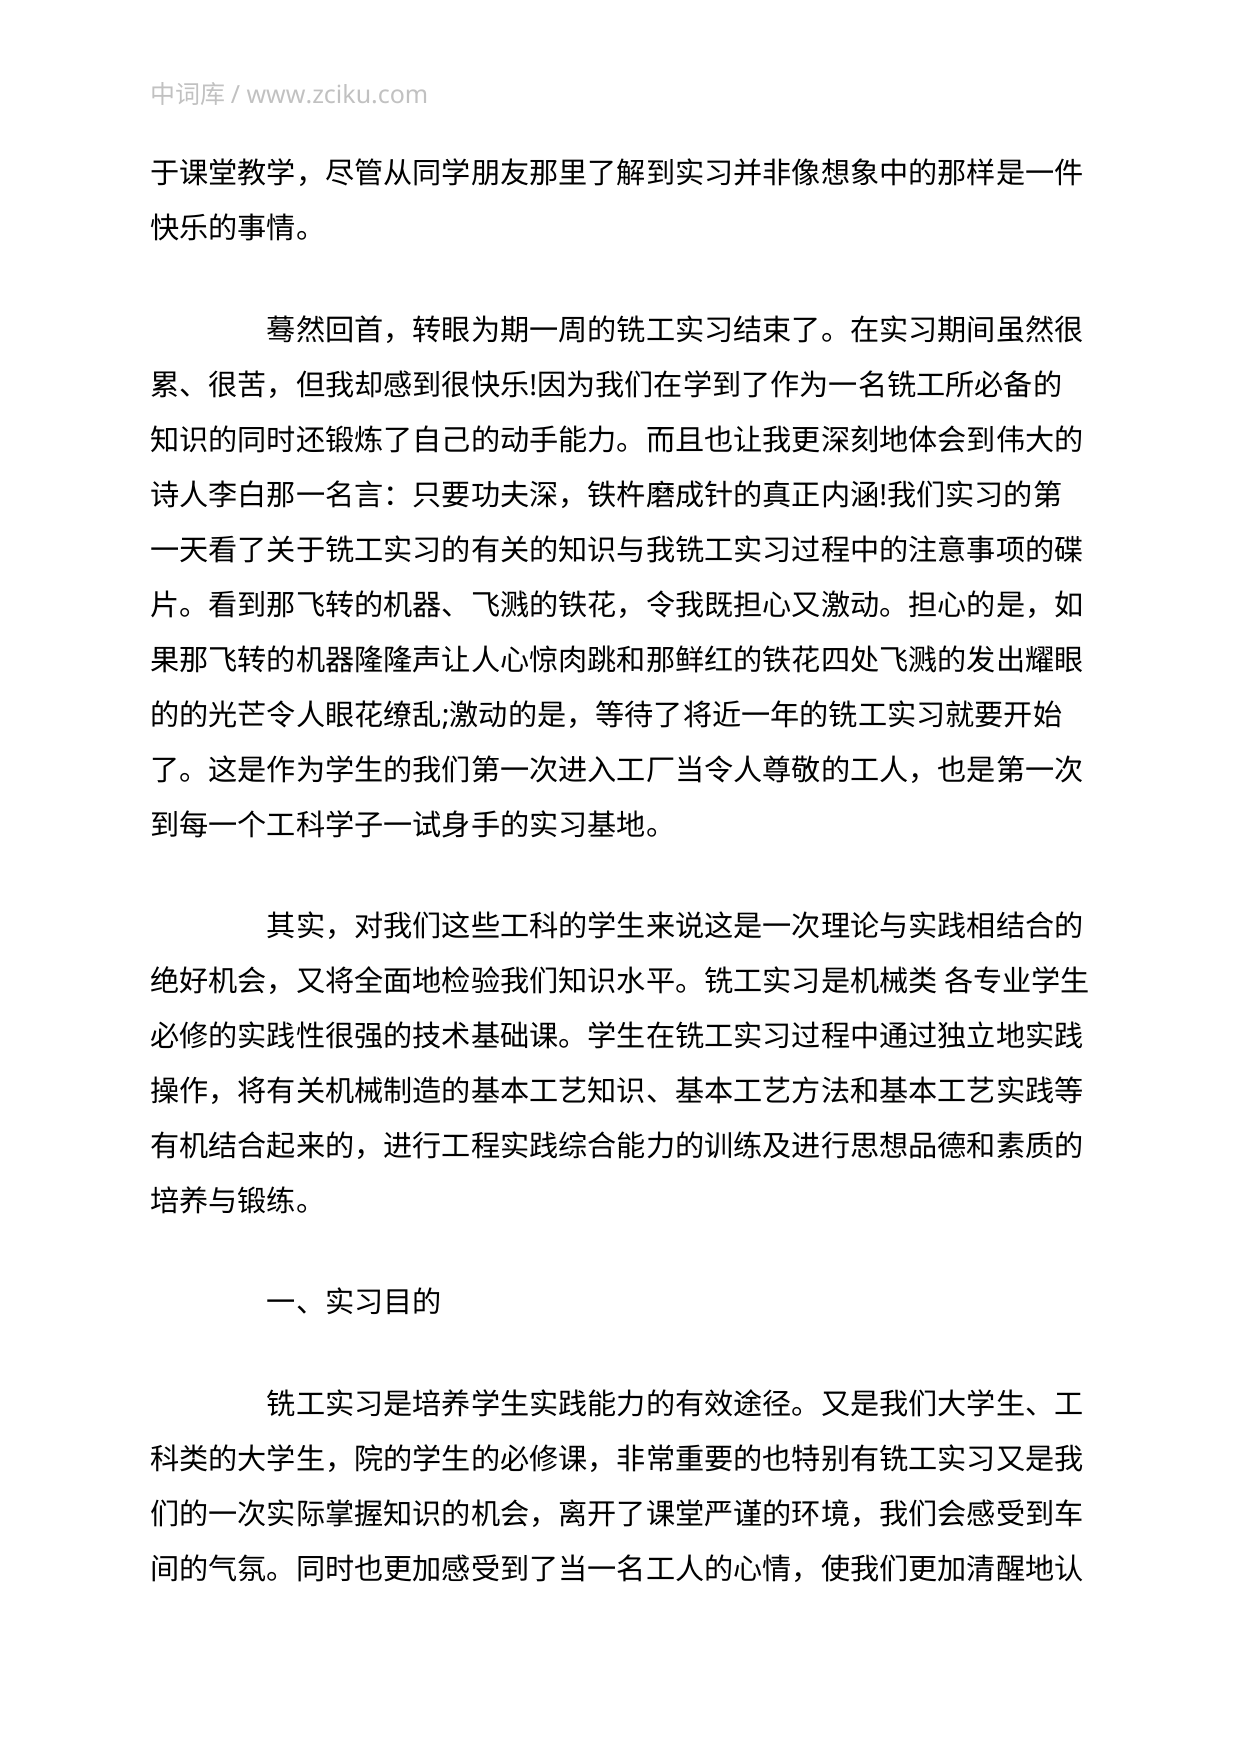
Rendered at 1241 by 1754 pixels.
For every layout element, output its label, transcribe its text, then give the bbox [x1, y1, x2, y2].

text 一、实习目的 [150, 1279, 1090, 1321]
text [150, 1381, 1090, 1588]
text 其实，对我们这些工科的学生来说这是一次理论与实践相结合的绝好机会，又将全面地检验我们知识水平。铣工实习是机械类 各专业学生必修的实践性很强的技术基础课。学生在铣工实习过程中通过独立地实践操作，将有关机械制造的基本工艺知识、基本工艺方法和基本工艺实践等有机结合起来的，进行工程实践综合能力的训练及进行思想品德和素质的培养与锻练。 [150, 903, 1090, 1219]
text 蓦然回首，转眼为期一周的铣工实习结束了。在实习期间虽然很累、很苦，但我却感到很快乐!因为我们在学到了作为一名铣工所必备的知识的同时还锻炼了自己的动手能力。而且也让我更深刻地体会到伟大的诗人李白那一名言：只要功夫深，铁杵磨成针的真正内涵!我们实习的第一天看了关于铣工实习的有关的知识与我铣工实习过程中的注意事项的碟片。看到那飞转的机器、飞溅的铁花，令我既担心又激动。担心的是，如果那飞转的机器隆隆声让人心惊肉跳和那鲜红的铁花四处飞溅的发出耀眼的的光芒令人眼花缭乱;激动的是，等待了将近一年的铣工实习就要开始了。这是作为学生的我们第一次进入工厂当令人尊敬的工人，也是第一次到每一个工科学子一试身手的实习基地。 [150, 307, 1090, 843]
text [150, 150, 1090, 247]
